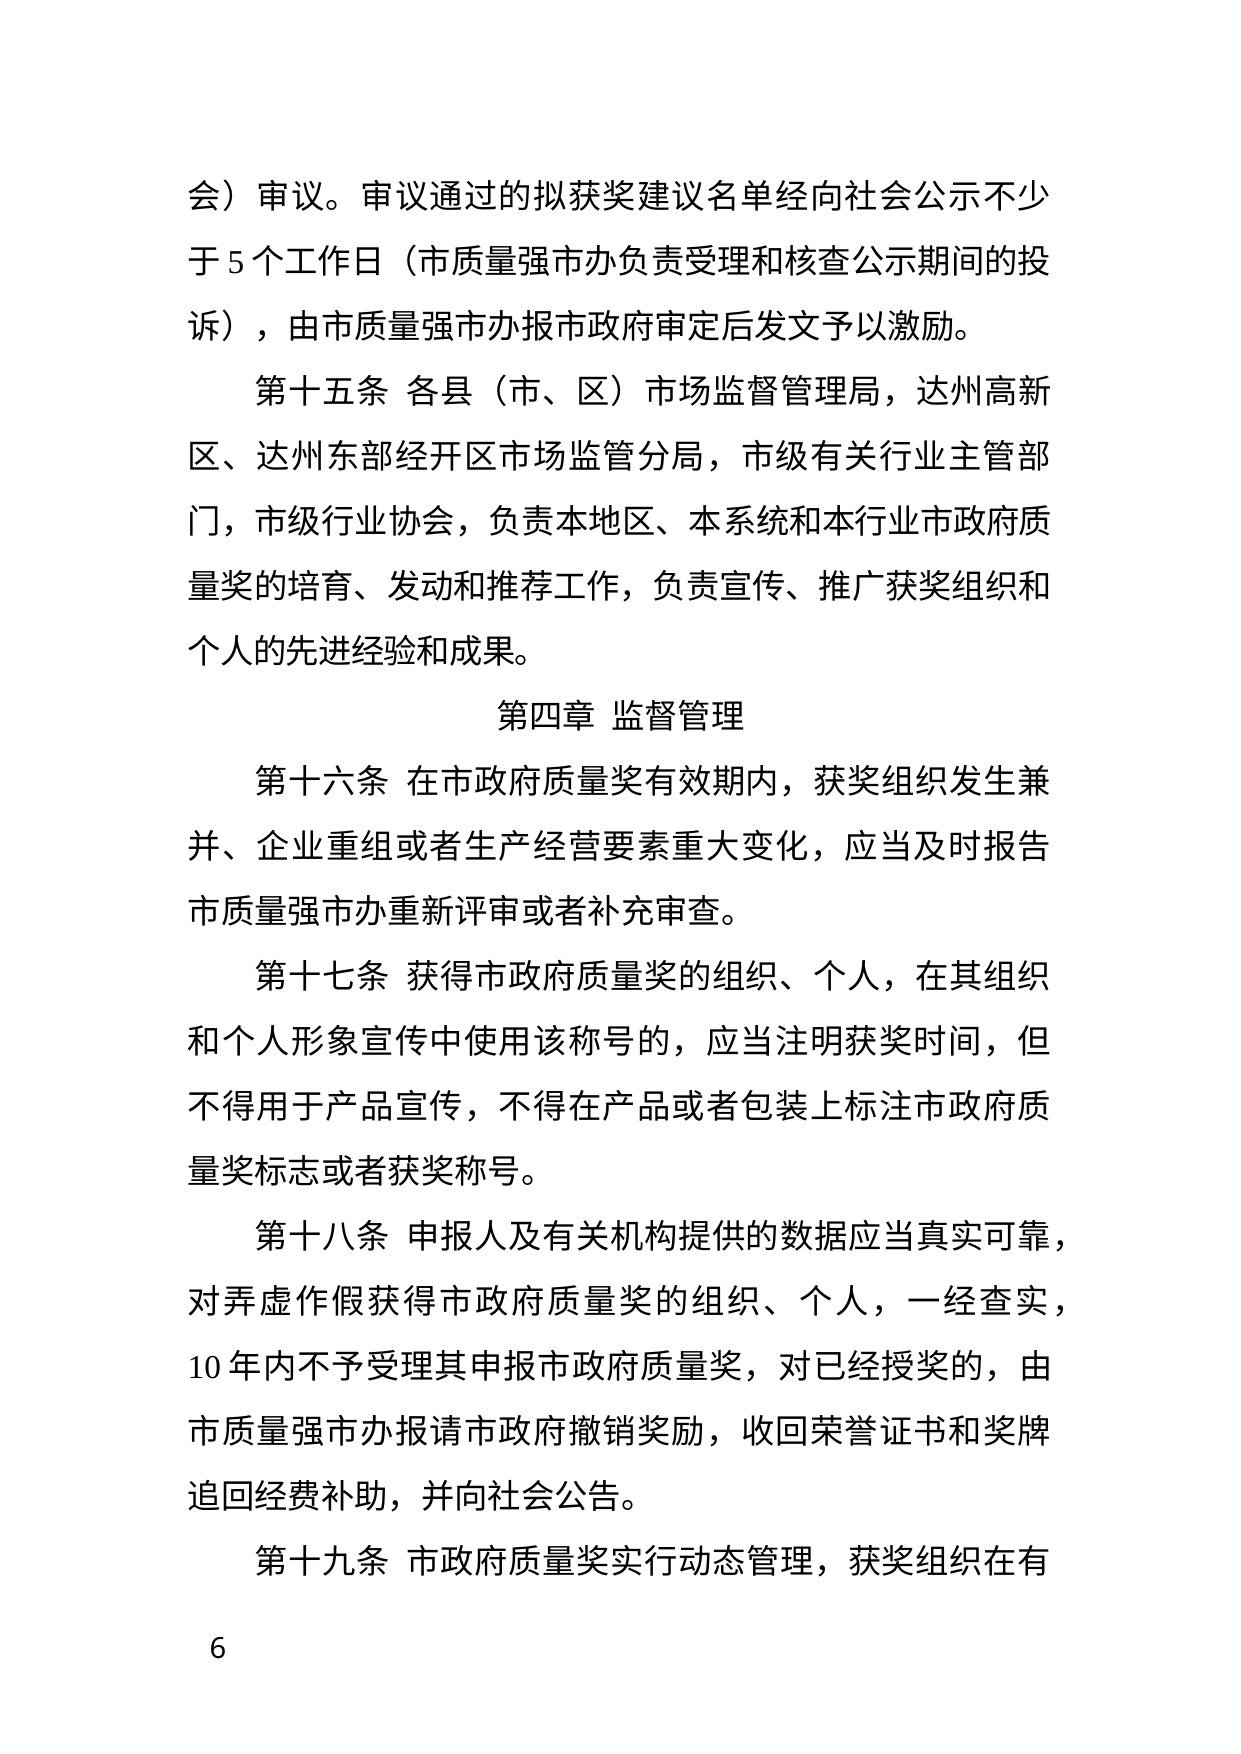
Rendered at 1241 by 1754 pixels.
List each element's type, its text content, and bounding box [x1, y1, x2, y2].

text 第四章 监督管理 [187, 682, 1053, 747]
text 第十七条 获得市政府质量奖的组织、个人，在其组织和个人形象宣传中使用该称号的，应当注明获奖时间，但不得用于产品宣传，不得在产品或者包装上标注市政府质量奖标志或者获奖称号。 [187, 942, 1053, 1202]
text 第十六条 在市政府质量奖有效期内，获奖组织发生兼并、企业重组或者生产经营要素重大变化，应当及时报告市质量强市办重新评审或者补充审查。 [187, 747, 1053, 942]
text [187, 162, 1053, 357]
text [187, 1527, 1053, 1592]
text 第十五条 各县（市、区）市场监督管理局，达州高新区、达州东部经开区市场监管分局，市级有关行业主管部门，市级行业协会，负责本地区、本系统和本行业市政府质量奖的培育、发动和推荐工作，负责宣传、推广获奖组织和个人的先进经验和成果。 [187, 357, 1053, 682]
text 第十八条 申报人及有关机构提供的数据应当真实可靠，对弄虚作假获得市政府质量奖的组织、个人，一经查实，10年内不予受理其申报市政府质量奖，对已经授奖的，由市质量强市办报请市政府撤销奖励，收回荣誉证书和奖牌，追回经费补助，并向社会公告。 [187, 1202, 1053, 1527]
